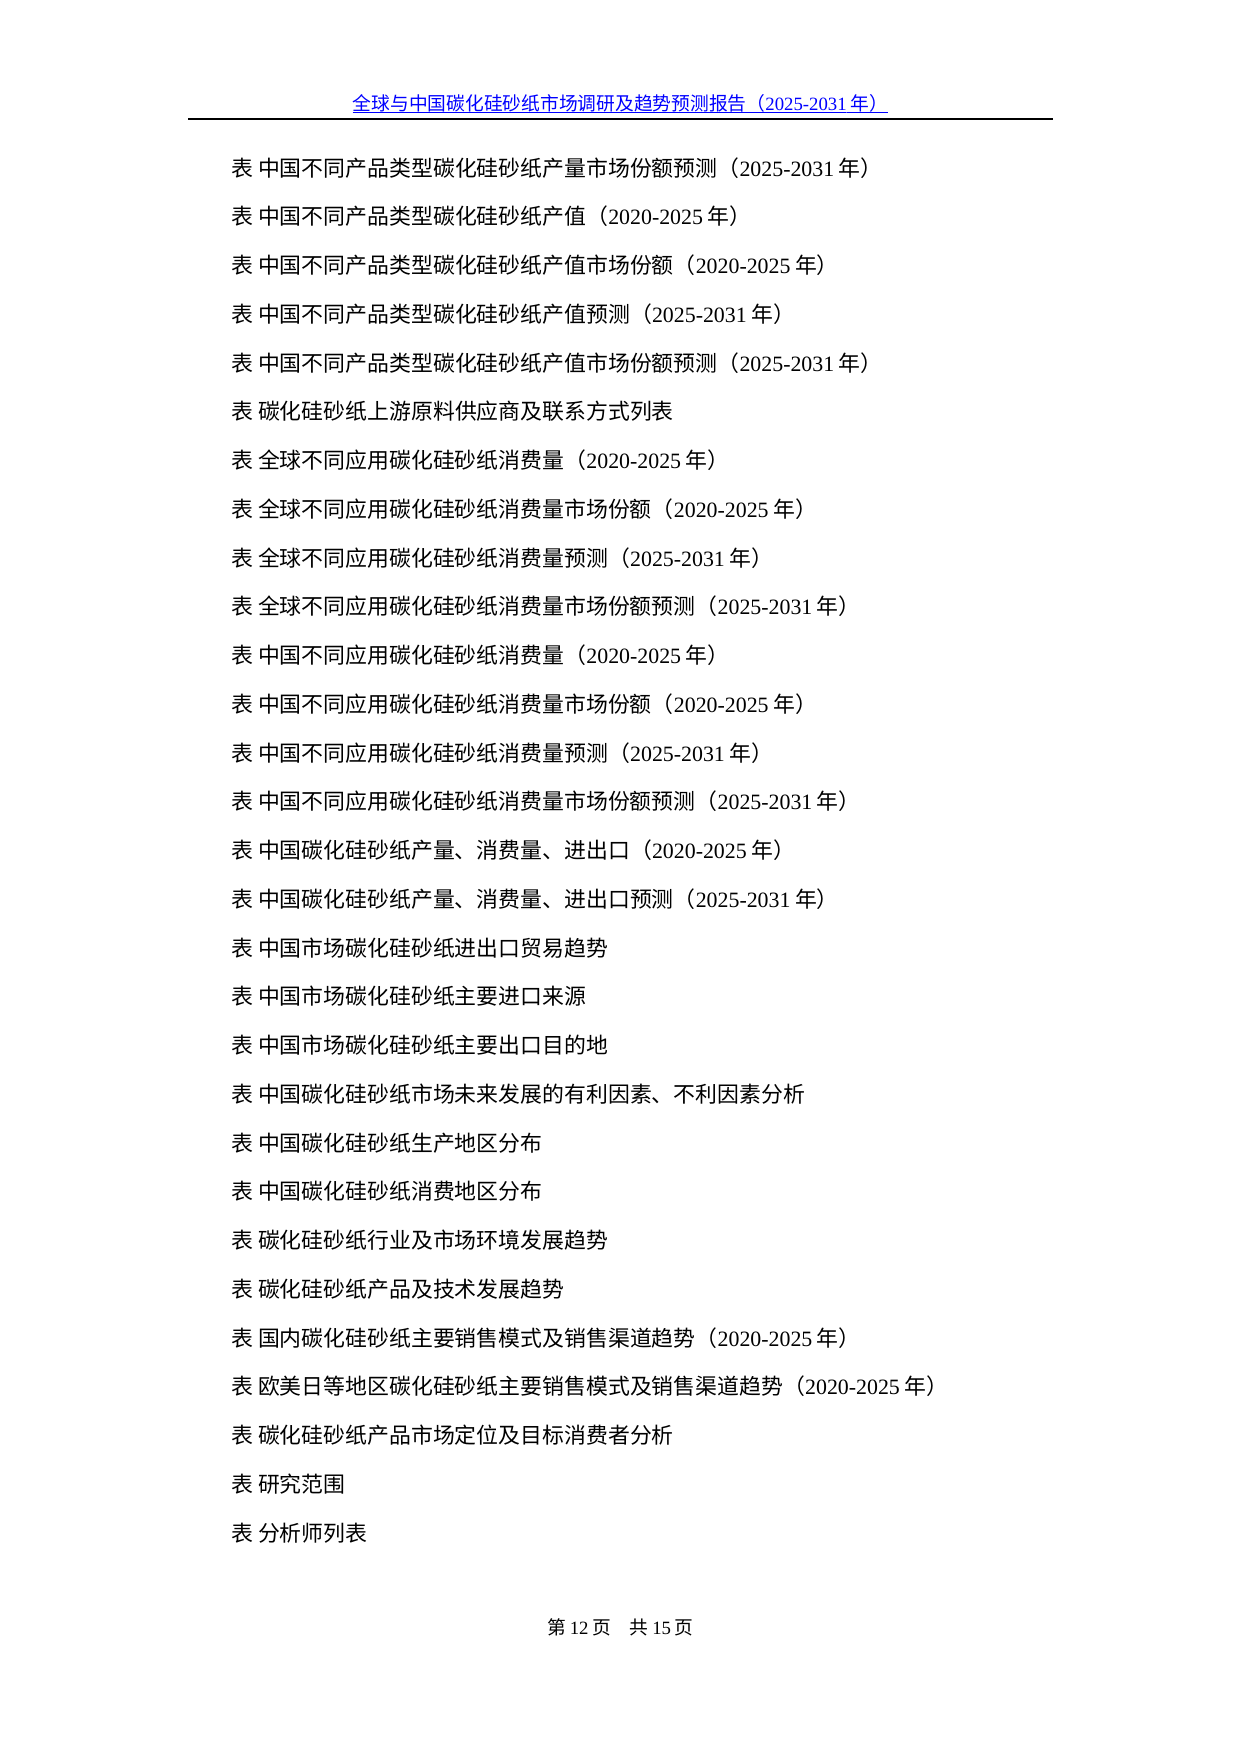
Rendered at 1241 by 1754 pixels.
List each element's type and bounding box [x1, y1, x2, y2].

text [187, 150, 1053, 1548]
